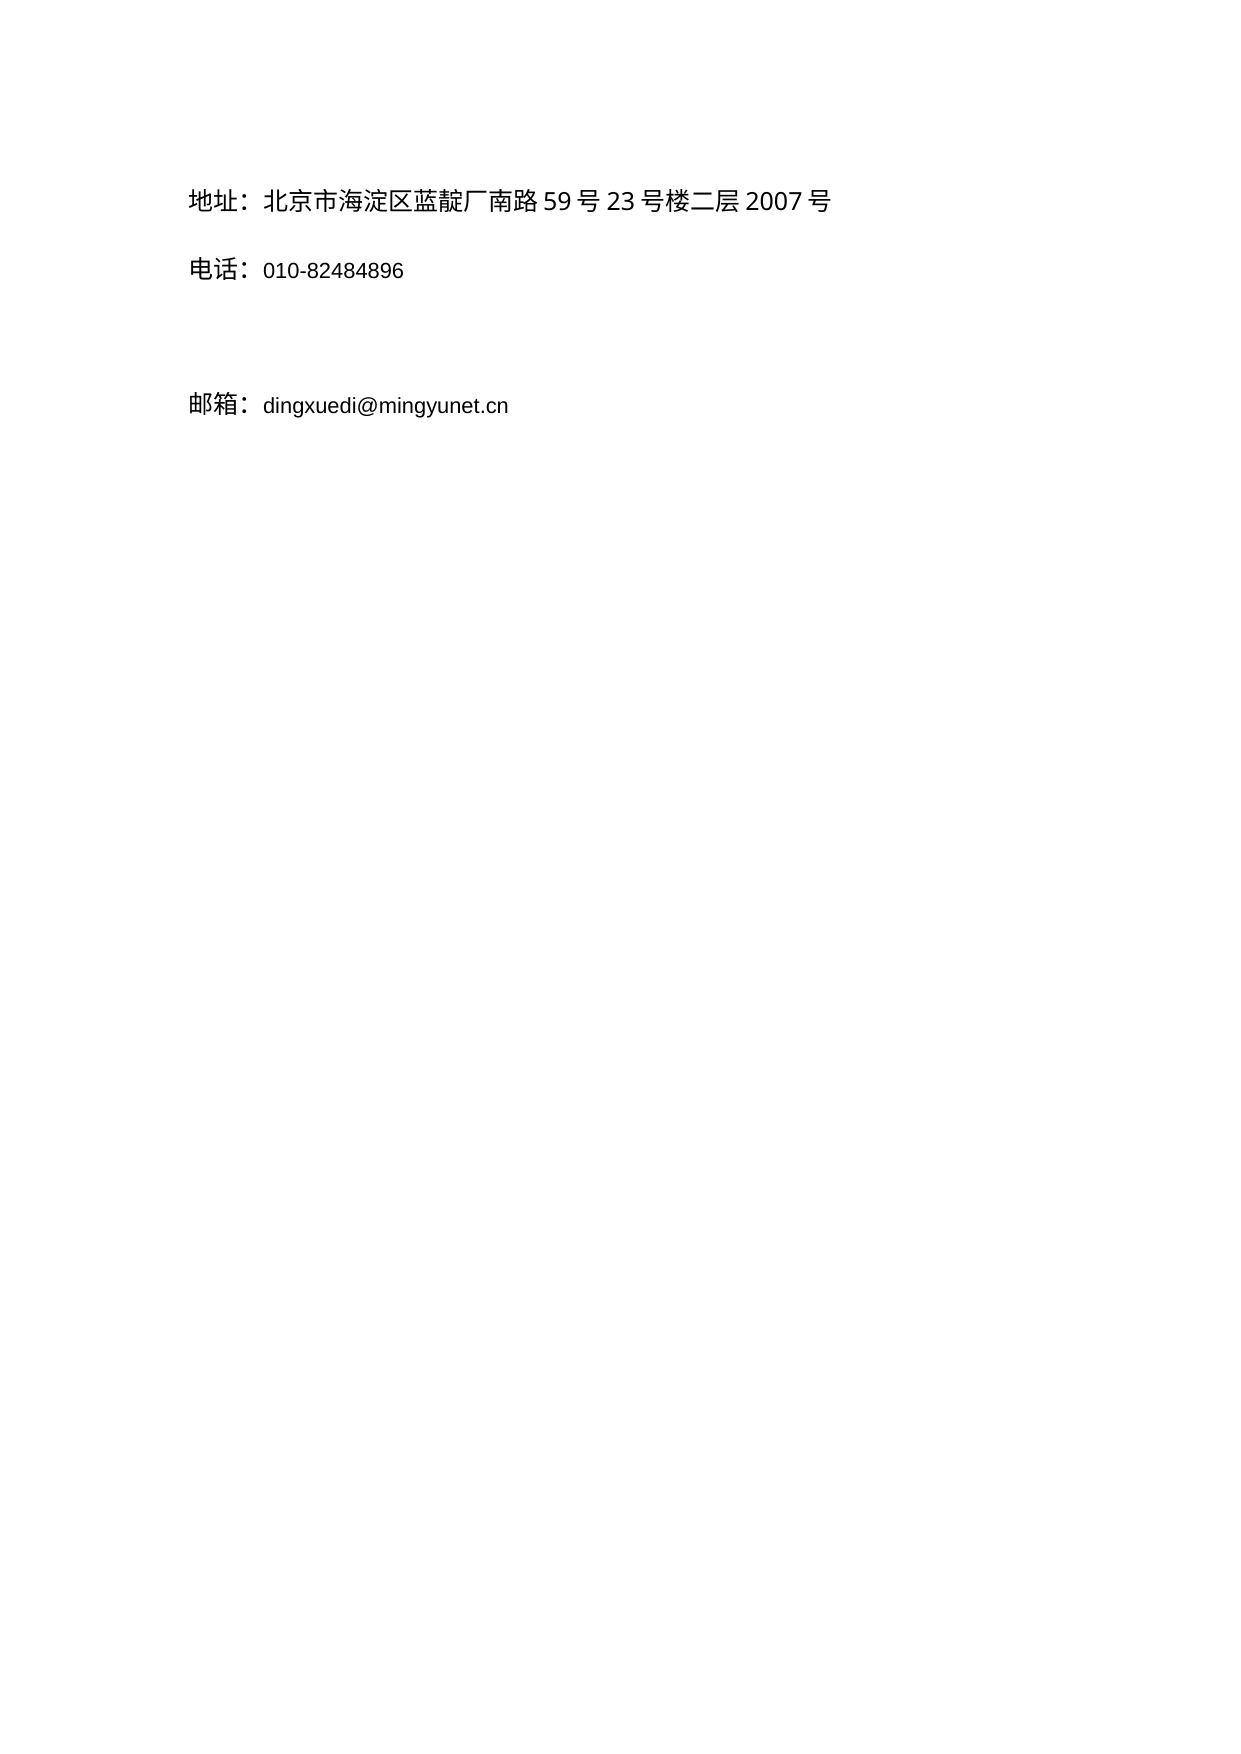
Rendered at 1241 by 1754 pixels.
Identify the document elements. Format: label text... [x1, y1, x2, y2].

text 电话：010-82484896 [188, 234, 1052, 301]
text 邮箱：dingxuedi@mingyunet.cn [188, 369, 1052, 437]
text 地址：北京市海淀区蓝靛厂南路59号23号楼二层2007号 [188, 166, 1052, 234]
